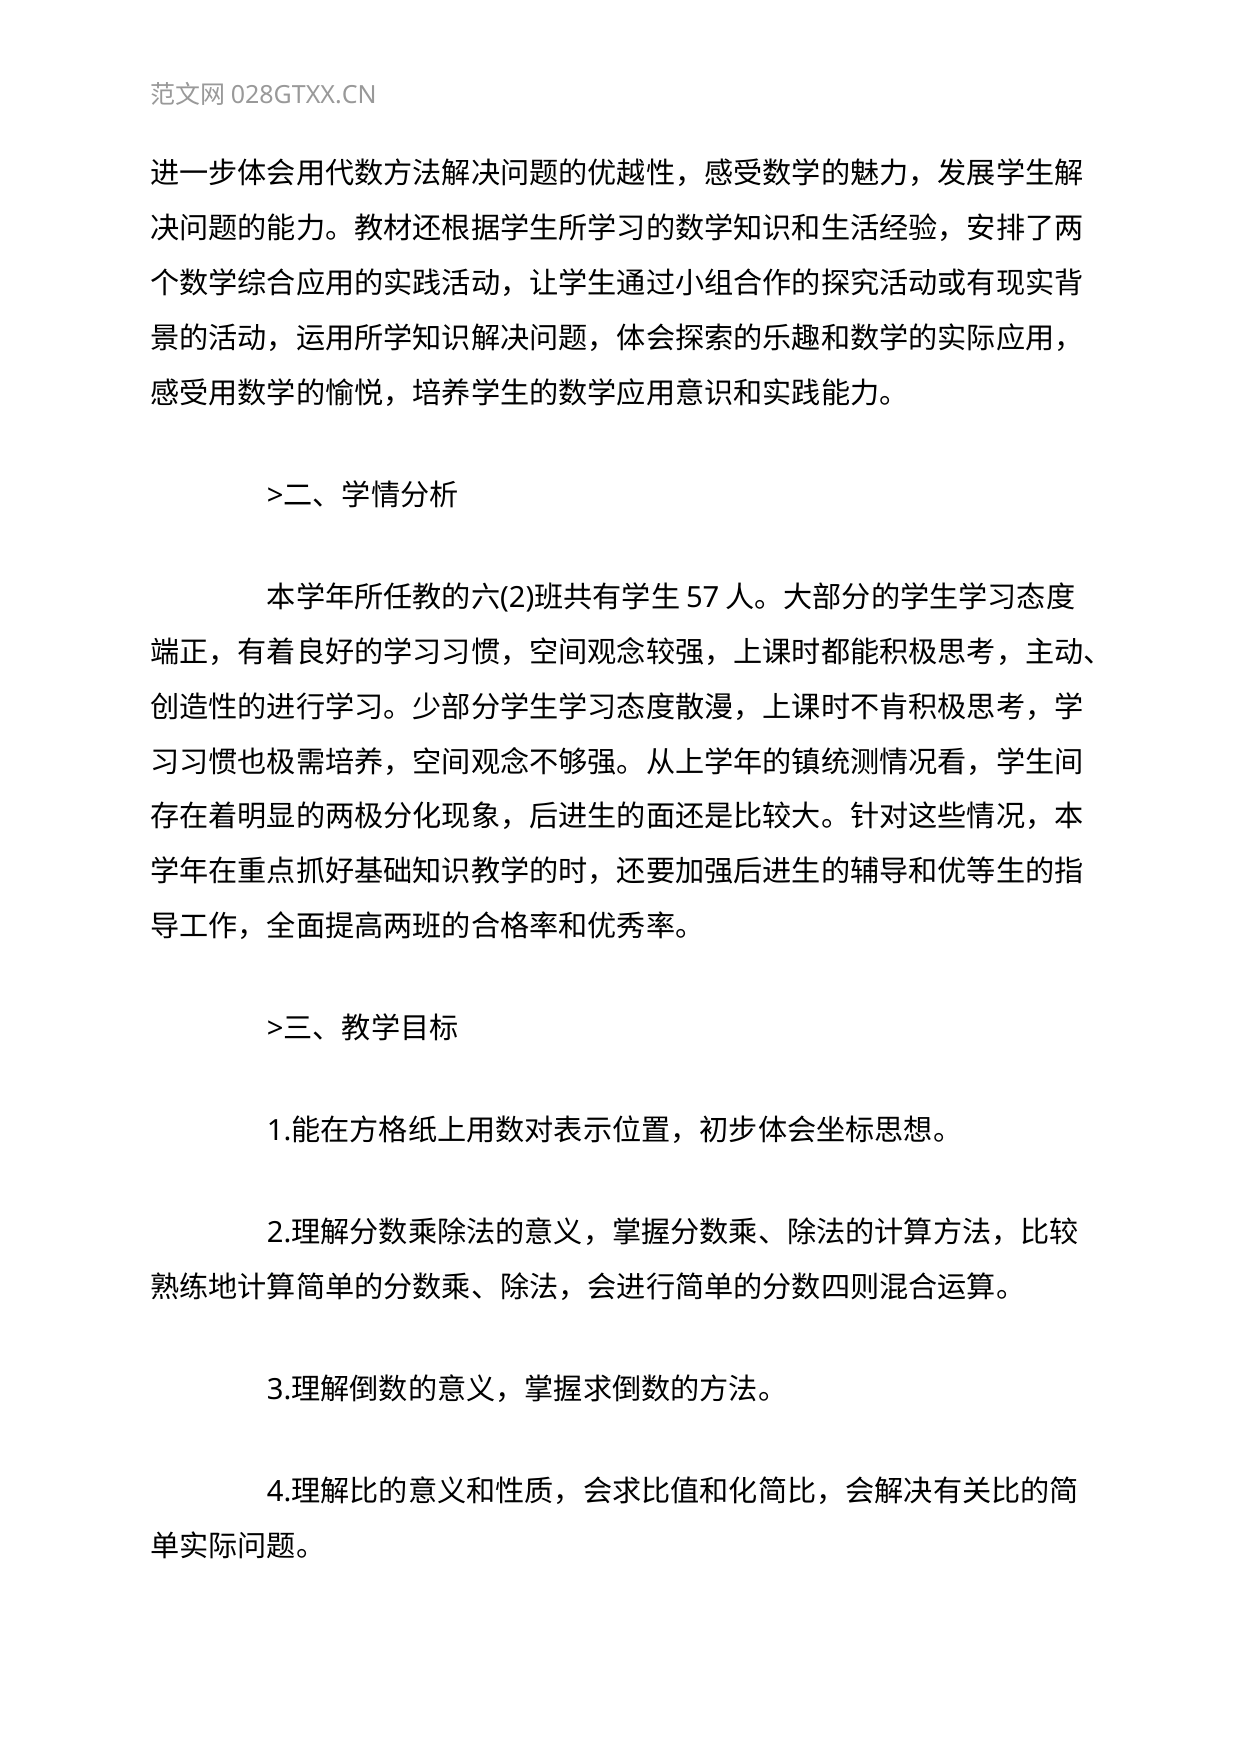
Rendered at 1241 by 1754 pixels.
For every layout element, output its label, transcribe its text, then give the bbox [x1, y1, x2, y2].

text 3.理解倒数的意义，掌握求倒数的方法。 [150, 1365, 1090, 1408]
text 本学年所任教的六(2)班共有学生57人。大部分的学生学习态度端正，有着良好的学习习惯，空间观念较强，上课时都能积极思考，主动、创造性的进行学习。少部分学生学习态度散漫，上课时不肯积极思考，学习习惯也极需培养，空间观念不够强。从上学年的镇统测情况看，学生间存在着明显的两极分化现象，后进生的面还是比较大。针对这些情况，本学年在重点抓好基础知识教学的时，还要加强后进生的辅导和优等生的指导工作，全面提高两班的合格率和优秀率。 [150, 573, 1090, 945]
text 1.能在方格纸上用数对表示位置，初步体会坐标思想。 [150, 1107, 1090, 1149]
text 4.理解比的意义和性质，会求比值和化简比，会解决有关比的简单实际问题。 [150, 1467, 1090, 1564]
text >二、学情分析 [150, 471, 1090, 514]
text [150, 150, 1090, 412]
text >三、教学目标 [150, 1004, 1090, 1047]
text 2.理解分数乘除法的意义，掌握分数乘、除法的计算方法，比较熟练地计算简单的分数乘、除法，会进行简单的分数四则混合运算。 [150, 1208, 1090, 1306]
